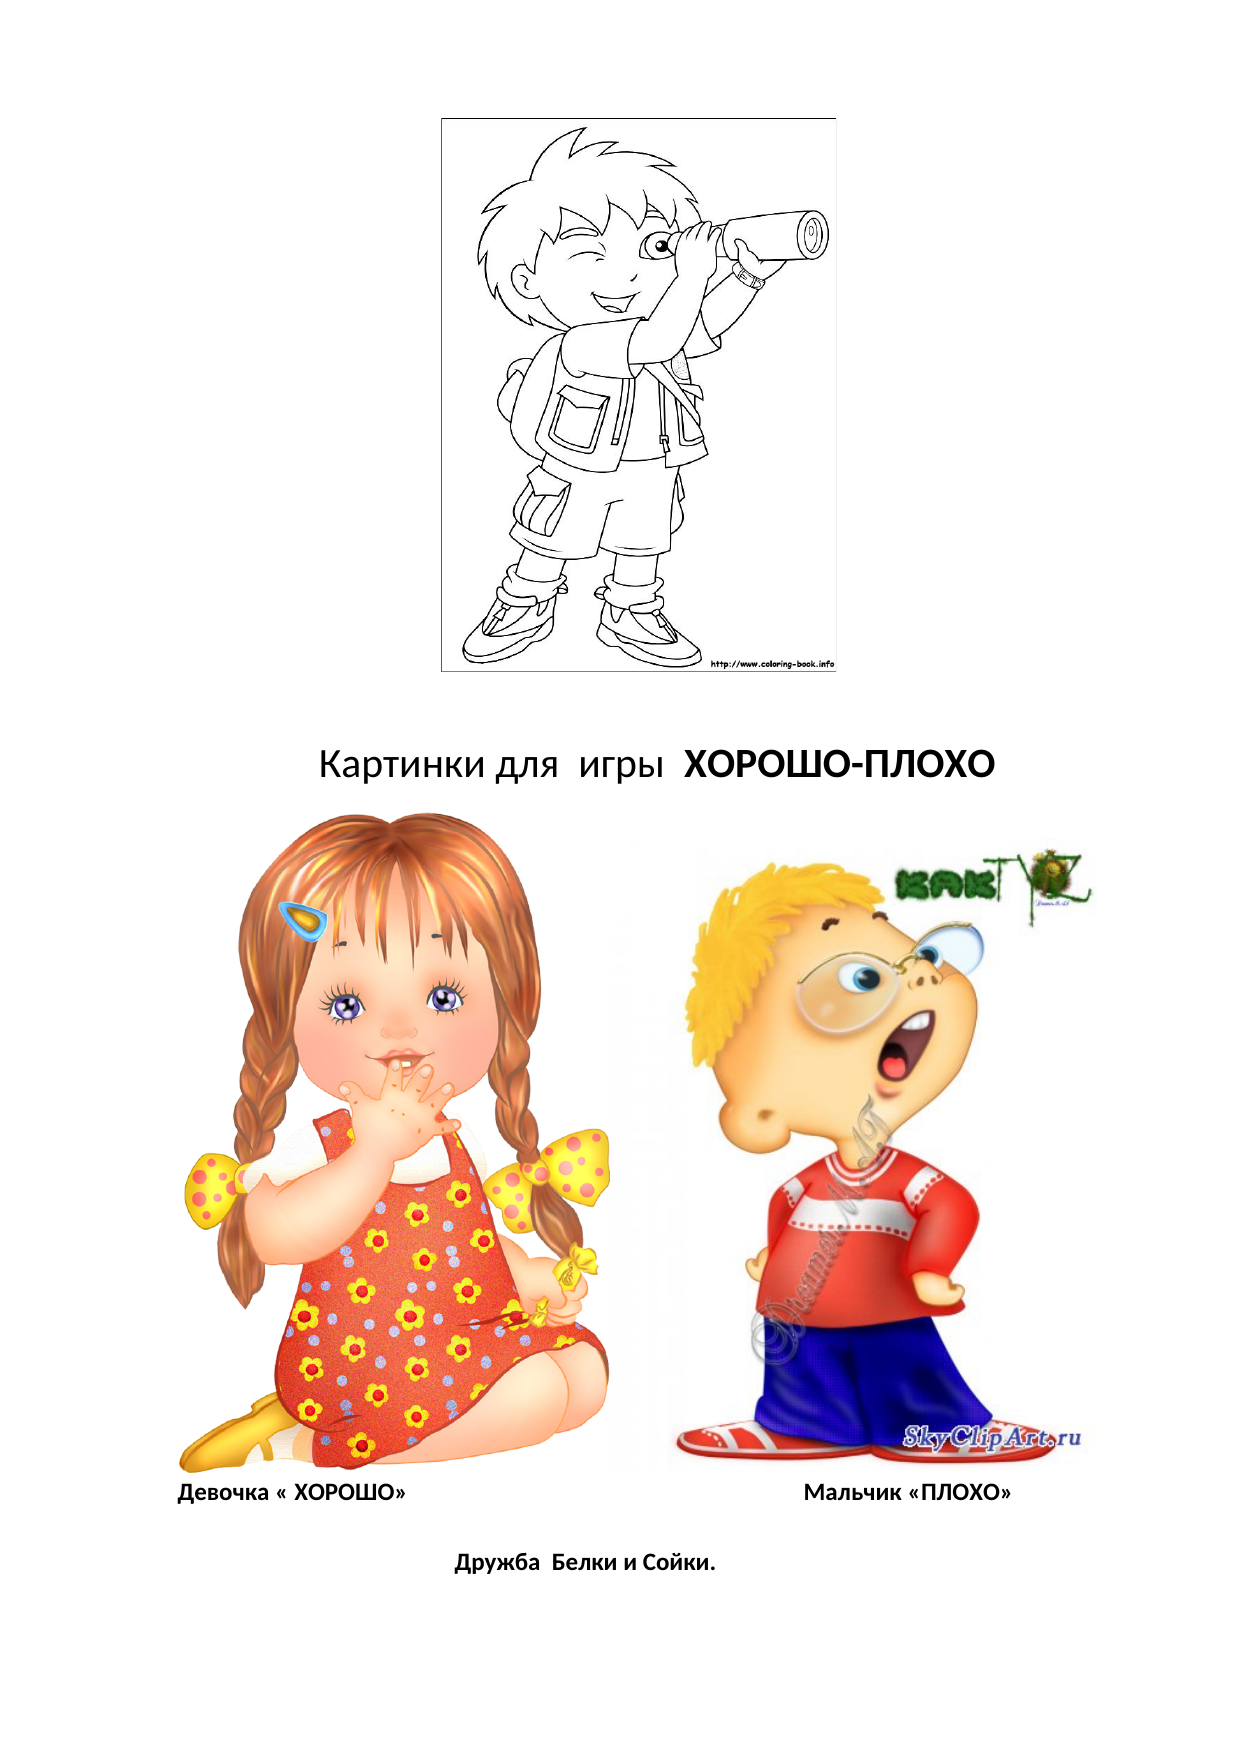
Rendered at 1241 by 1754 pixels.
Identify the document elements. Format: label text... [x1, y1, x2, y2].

list Картинки для игры ХОРОШО-ПЛОХО [177, 737, 1137, 788]
list Дружба Белки и Сойки. [177, 1546, 1137, 1577]
list Девочка « ХОРОШО» Мальчик «ПЛОХО» [177, 1476, 1137, 1507]
picture [441, 118, 837, 672]
picture [177, 795, 1098, 1473]
